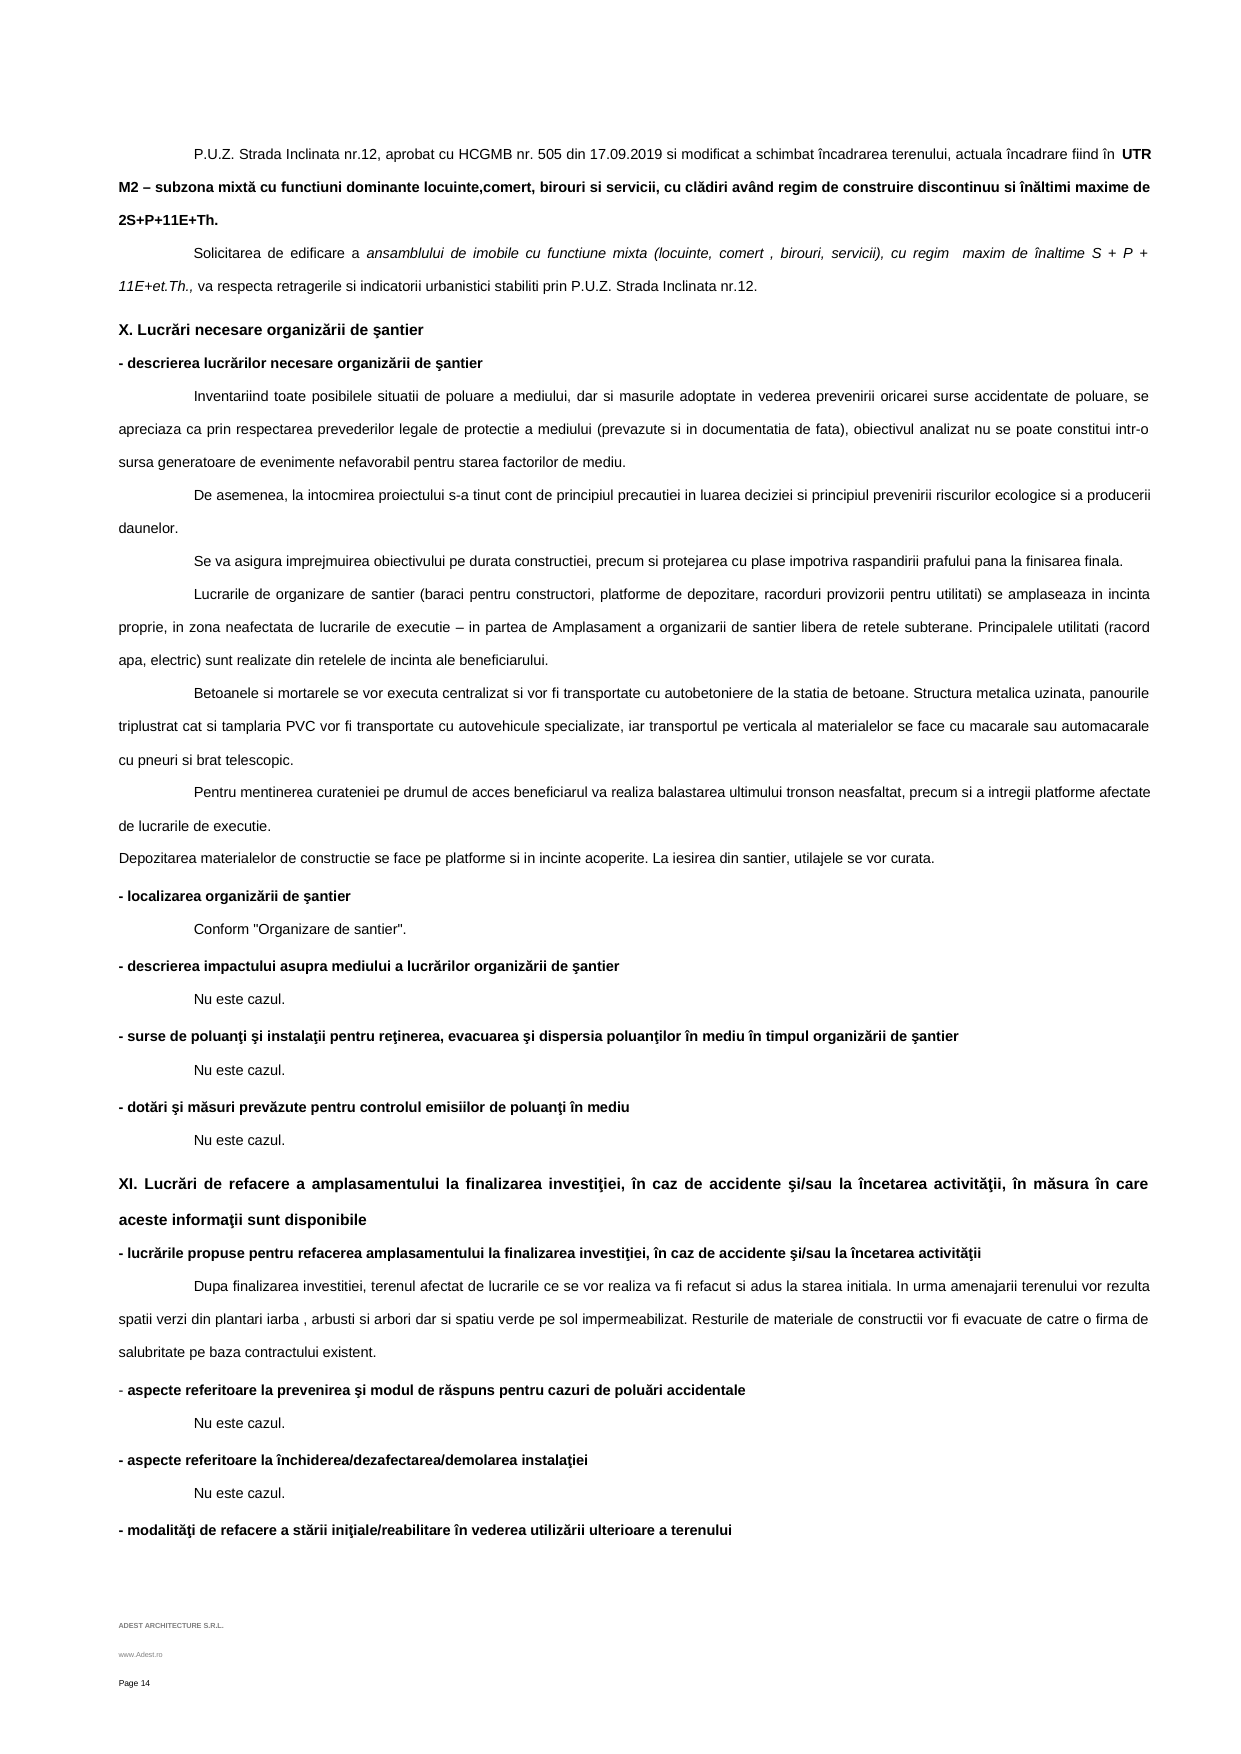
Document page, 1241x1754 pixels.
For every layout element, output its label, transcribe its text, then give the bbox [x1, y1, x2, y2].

text - descrierea impactului asupra mediului a lucrărilor organizării de şantier [118, 946, 1152, 975]
text Se va asigura imprejmuirea obiectivului pe durata constructiei, precum si protejarea cu plase impotriva raspandirii prafului pana la finisarea finala. [118, 541, 1152, 570]
text Nu este cazul. [118, 1120, 1152, 1148]
text - dotări şi măsuri prevăzute pentru controlul emisiilor de poluanţi în mediu [118, 1087, 1152, 1115]
text - surse de poluanţi şi instalaţii pentru reţinerea, evacuarea şi dispersia poluanţilor în mediu în timpul organizării de şantier [118, 1016, 1152, 1045]
text Nu este cazul. [118, 979, 1152, 1008]
text Nu este cazul. [118, 1473, 1152, 1502]
text Depozitarea materialelor de constructie se face pe platforme si in incinte acoperite. La iesirea din santier, utilajele se vor curata. [118, 838, 1152, 867]
text - descrierea lucrărilor necesare organizării de şantier [118, 343, 1152, 372]
text Dupa finalizarea investitiei, terenul afectat de lucrarile ce se vor realiza va fi refacut si adus la starea initiala. In urma amenajarii terenului vor rezulta spatii verzi din plantari iarba , arbusti si arbori dar si spatiu verde pe sol impermeabilizat. Resturile de materiale de constructii vor fi evacuate de catre o firma de salubritate pe baza contractului existent. [118, 1266, 1152, 1361]
text XI. Lucrări de refacere a amplasamentului la finalizarea investiţiei, în caz de accidente şi/sau la încetarea activităţii, în măsura în care aceste informaţii sunt disponibile [118, 1161, 1152, 1228]
text P.U.Z. Strada Inclinata nr.12, aprobat cu HCGMB nr. 505 din 17.09.2019 si modificat a schimbat încadrarea terenului, actuala încadrare fiind în UTR M2 – subzona mixtă cu functiuni dominante locuinte,comert, birouri si servicii, cu clădiri având regim de construire discontinuu si înăltimi maxime de 2S+P+11E+Th. [118, 133, 1152, 228]
text - aspecte referitoare la închiderea/dezafectarea/demolarea instalaţiei [118, 1440, 1152, 1468]
text Solicitarea de edificare a ansamblului de imobile cu functiune mixta (locuinte, comert , birouri, servicii), cu regim maxim de înaltime S + P + 11E+et.Th., va respecta retragerile si indicatorii urbanistici stabiliti prin P.U.Z. Strada Inclinata nr.12. [118, 233, 1152, 294]
text - lucrările propuse pentru refacerea amplasamentului la finalizarea investiţiei, în caz de accidente şi/sau la încetarea activităţii [118, 1233, 1152, 1262]
text Nu este cazul. [118, 1049, 1152, 1078]
text - aspecte referitoare la prevenirea şi modul de răspuns pentru cazuri de poluări accidentale [118, 1369, 1152, 1398]
text Pentru mentinerea curateniei pe drumul de acces beneficiarul va realiza balastarea ultimului tronson neasfaltat, precum si a intregii platforme afectate de lucrarile de executie. [118, 772, 1152, 834]
text X. Lucrări necesare organizării de şantier [118, 307, 1152, 338]
text - localizarea organizării de şantier [118, 876, 1152, 904]
text Betoanele si mortarele se vor executa centralizat si vor fi transportate cu autobetoniere de la statia de betoane. Structura metalica uzinata, panourile triplustrat cat si tamplaria PVC vor fi transportate cu autovehicule specializate, iar transportul pe verticala al materialelor se face cu macarale sau automacarale cu pneuri si brat telescopic. [118, 673, 1152, 768]
text Conform "Organizare de santier". [118, 909, 1152, 937]
text Nu este cazul. [118, 1402, 1152, 1431]
text Lucrarile de organizare de santier (baraci pentru constructori, platforme de depozitare, racorduri provizorii pentru utilitati) se amplaseaza in incinta proprie, in zona neafectata de lucrarile de executie – in partea de Amplasament a organizarii de santier libera de retele subterane. Principalele utilitati (racord apa, electric) sunt realizate din retelele de incinta ale beneficiarului. [118, 574, 1152, 669]
text - modalităţi de refacere a stării iniţiale/reabilitare în vederea utilizării ulterioare a terenului [118, 1510, 1152, 1539]
text De asemenea, la intocmirea proiectului s-a tinut cont de principiul precautiei in luarea deciziei si principiul prevenirii riscurilor ecologice si a producerii daunelor. [118, 475, 1152, 537]
text Inventariind toate posibilele situatii de poluare a mediului, dar si masurile adoptate in vederea prevenirii oricarei surse accidentate de poluare, se apreciaza ca prin respectarea prevederilor legale de protectie a mediului (prevazute si in documentatia de fata), obiectivul analizat nu se poate constitui intr-o sursa generatoare de evenimente nefavorabil pentru starea factorilor de mediu. [118, 376, 1152, 471]
